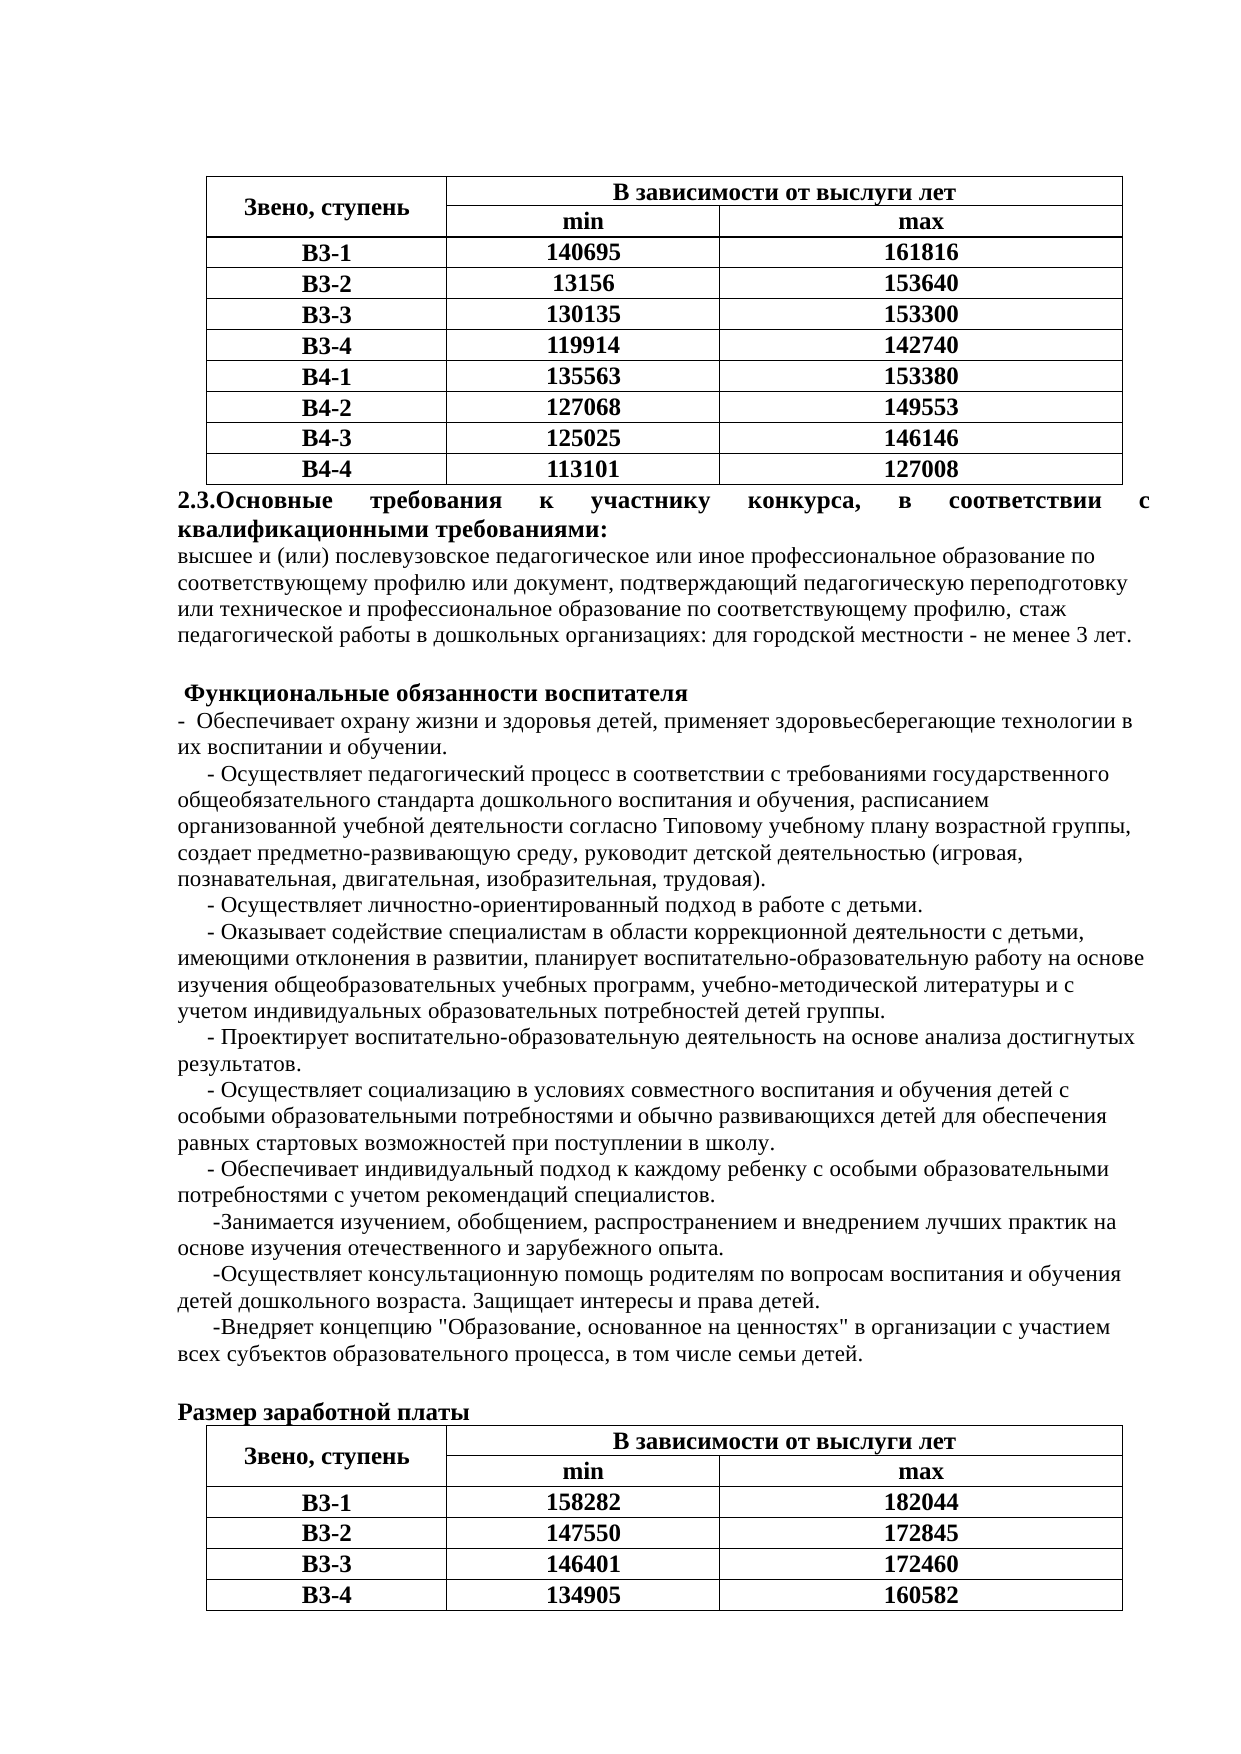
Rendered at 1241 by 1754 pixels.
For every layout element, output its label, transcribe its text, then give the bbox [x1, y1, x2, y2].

table_cell В3-3 [207, 1549, 446, 1579]
table_cell 127008 [720, 454, 1122, 484]
table_cell min [447, 1456, 719, 1486]
table_cell 113101 [447, 454, 719, 484]
table_cell 146146 [720, 423, 1122, 453]
table_cell В3-3 [207, 299, 446, 329]
table_cell В3-2 [207, 268, 446, 298]
table_cell 153640 [720, 268, 1122, 298]
text Функциональные обязанности воспитателя [177, 678, 1152, 707]
table_cell В4-2 [207, 392, 446, 422]
table_cell В3-1 [207, 238, 446, 267]
text - Осуществляет педагогический процесс в соответствии с требованиями государственного общеобязательного стандарта дошкольного воспитания и обучения, расписанием организованной учебной деятельности согласно Типовому учебному плану возрастной группы, создает предметно-развивающую среду, руководит детской деятельностью (игровая, познавательная, двигательная, изобразительная, трудовая). [177, 760, 1152, 892]
table_cell 161816 [720, 238, 1122, 267]
table_cell max [720, 206, 1122, 236]
table_cell 127068 [447, 392, 719, 422]
text - Оказывает содействие специалистам в области коррекционной деятельности с детьми, имеющими отклонения в развитии, планирует воспитательно-образовательную работу на основе изучения общеобразовательных учебных программ, учебно-методической литературы и с учетом индивидуальных образовательных потребностей детей группы. [177, 918, 1152, 1023]
table_cell 147550 [447, 1518, 719, 1548]
table_cell 172460 [720, 1549, 1122, 1579]
table_cell 135563 [447, 361, 719, 391]
text -Внедряет концепцию "Образование, основанное на ценностях" в организации с участием всех субъектов образовательного процесса, в том числе семьи детей. [177, 1313, 1152, 1366]
table_cell 130135 [447, 299, 719, 329]
table_cell 142740 [720, 330, 1122, 360]
table_cell В4-4 [207, 454, 446, 484]
table_cell 140695 [447, 238, 719, 267]
table_cell 149553 [720, 392, 1122, 422]
text - Осуществляет социализацию в условиях совместного воспитания и обучения детей с особыми образовательными потребностями и обычно развивающихся детей для обеспечения равных стартовых возможностей при поступлении в школу. [177, 1076, 1152, 1155]
table_header В зависимости от выслуги лет [447, 1426, 1122, 1455]
table_cell 134905 [447, 1580, 719, 1610]
text Размер заработной платы [177, 1396, 1152, 1425]
table_cell 146401 [447, 1549, 719, 1579]
table_cell 119914 [447, 330, 719, 360]
table_cell 153380 [720, 361, 1122, 391]
text 2.3.Основные требования к участнику конкурса, в соответствии с квалификационными требованиями: [177, 485, 1152, 542]
table_cell 160582 [720, 1580, 1122, 1610]
text - Обеспечивает индивидуальный подход к каждому ребенку с особыми образовательными потребностями с учетом рекомендаций специалистов. [177, 1155, 1152, 1208]
table_cell В3-4 [207, 1580, 446, 1610]
table_header Звено, ступень [207, 177, 446, 236]
text -Занимается изучением, обобщением, распространением и внедрением лучших практик на основе изучения отечественного и зарубежного опыта. [177, 1208, 1152, 1261]
text -Осуществляет консультационную помощь родителям по вопросам воспитания и обучения детей дошкольного возраста. Защищает интересы и права детей. [177, 1261, 1152, 1313]
table_cell 125025 [447, 423, 719, 453]
table_header В зависимости от выслуги лет [447, 177, 1122, 205]
table_cell 153300 [720, 299, 1122, 329]
text - Проектирует воспитательно-образовательную деятельность на основе анализа достигнутых результатов. [177, 1023, 1152, 1076]
table_cell В3-4 [207, 330, 446, 360]
table_cell 13156 [447, 268, 719, 298]
table_cell min [447, 206, 719, 236]
table_cell В4-3 [207, 423, 446, 453]
table_cell 172845 [720, 1518, 1122, 1548]
table_cell В3-1 [207, 1487, 446, 1517]
text - Обеспечивает охрану жизни и здоровья детей, применяет здоровьесберегающие технологии в их воспитании и обучении. [177, 707, 1152, 760]
table_cell В3-2 [207, 1518, 446, 1548]
table_cell В4-1 [207, 361, 446, 391]
table_cell max [720, 1456, 1122, 1486]
text - Осуществляет личностно-ориентированный подход в работе с детьми. [177, 892, 1152, 918]
table_header Звено, ступень [207, 1426, 446, 1486]
table_cell 158282 [447, 1487, 719, 1517]
table_cell 182044 [720, 1487, 1122, 1517]
text высшее и (или) послевузовское педагогическое или иное профессиональное образование по соответствующему профилю или документ, подтверждающий педагогическую переподготовку или техническое и профессиональное образование по соответствующему профилю, стаж педагогической работы в дошкольных организациях: для городской местности - не менее 3 лет. [177, 542, 1152, 648]
